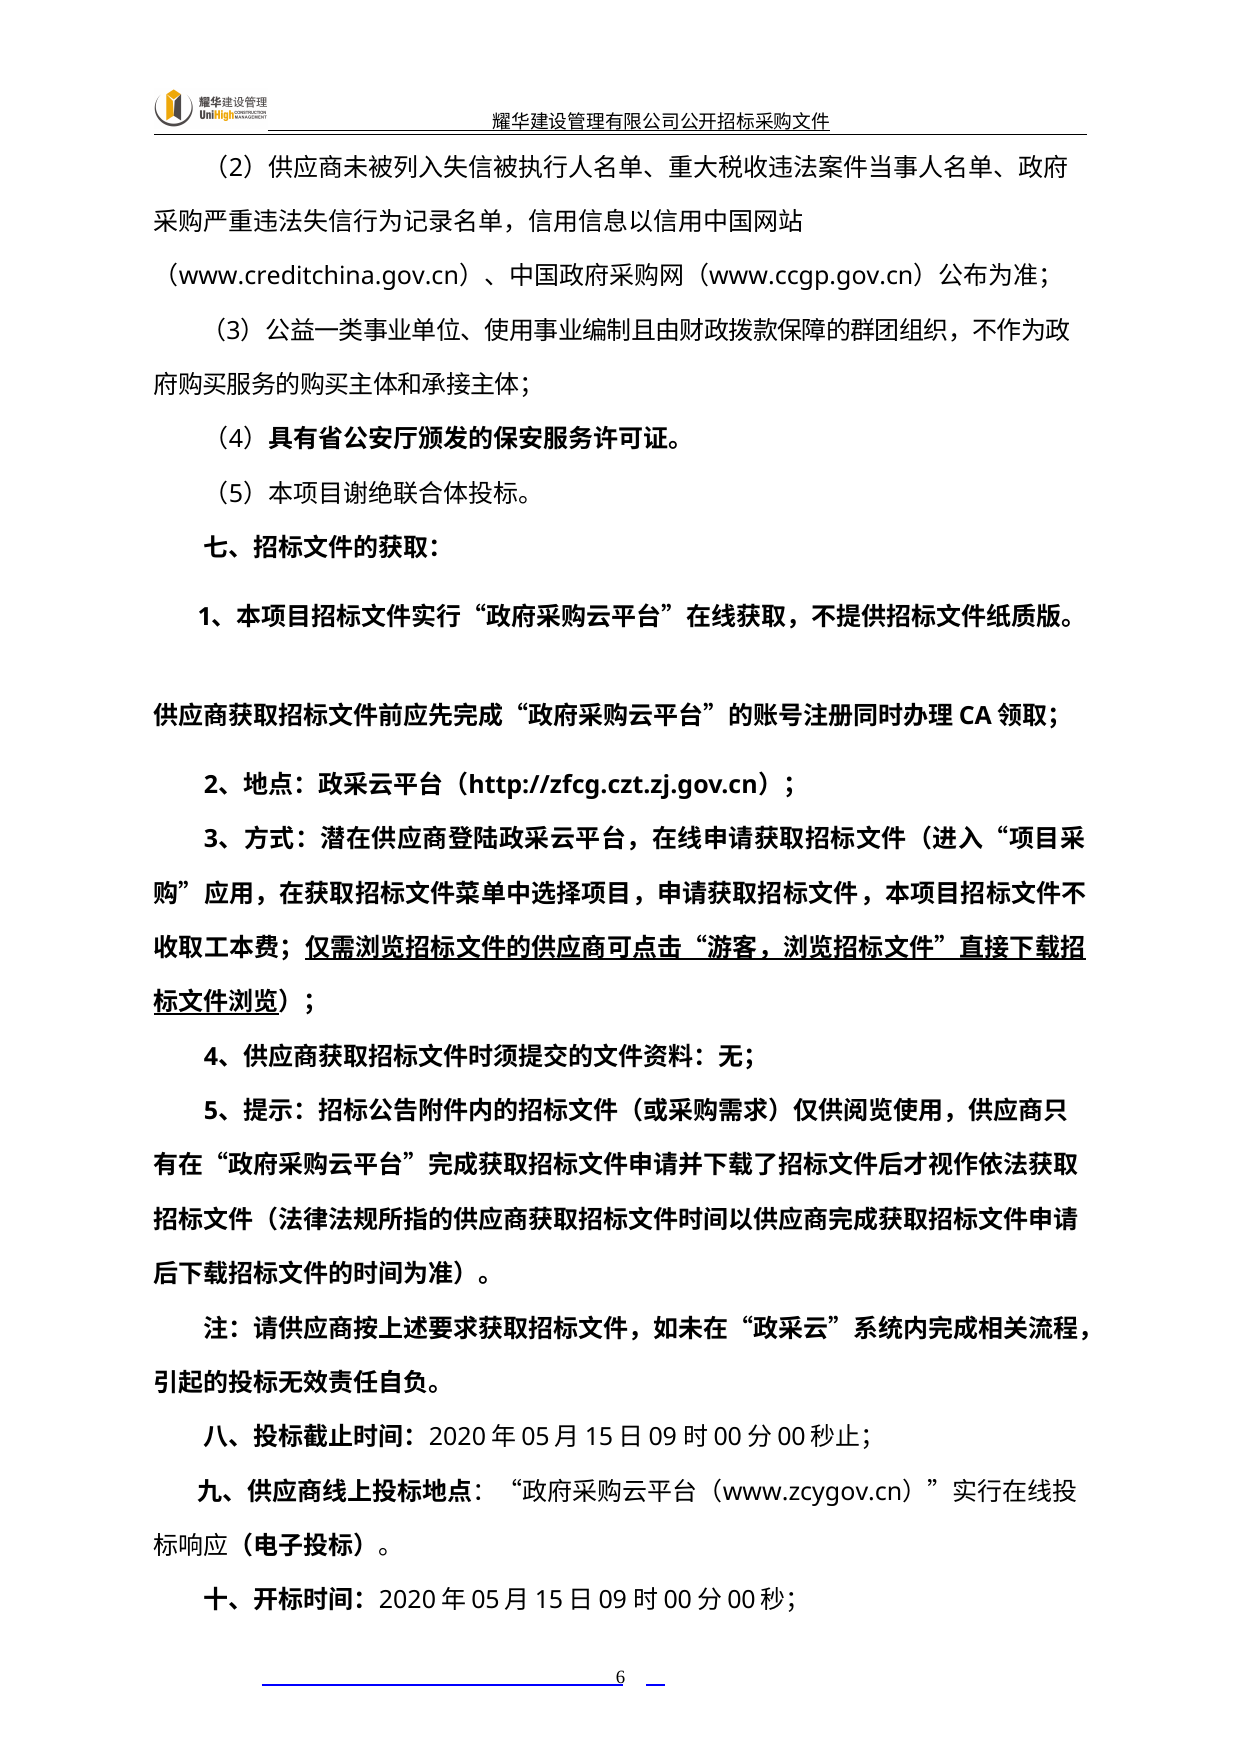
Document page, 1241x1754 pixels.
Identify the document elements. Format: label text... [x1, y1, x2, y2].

picture [153, 88, 268, 129]
list 具有省公安厅颁发的保安服务许可证。 [153, 419, 1087, 455]
text 注：请供应商按上述要求获取招标文件，如未在“政采云”系统内完成相关流程，引起的投标无效责任自负。 [153, 1308, 1087, 1399]
text 2、地点：政采云平台（http://zfcg.czt.zj.gov.cn）； [153, 764, 1087, 801]
text 4、供应商获取招标文件时须提交的文件资料：无； [153, 1036, 1087, 1072]
text 十、开标时间：2020年05月15日09 时00分00秒； [153, 1580, 1087, 1616]
text 1、本项目招标文件实行“政府采购云平台”在线获取，不提供招标文件纸质版。供应商获取招标文件前应先完成“政府采购云平台”的账号注册同时办理CA领取； [153, 582, 1087, 746]
list 供应商未被列入失信被执行人名单、重大税收违法案件当事人名单、政府采购严重违法失信行为记录名单，信用信息以信用中国网站（www.creditchina.gov.cn）、中国政府采购网（www.ccgp.gov.cn）公布为准； [153, 147, 1087, 292]
text 5、提示：招标公告附件内的招标文件（或采购需求）仅供阅览使用，供应商只有在“政府采购云平台”完成获取招标文件申请并下载了招标文件后才视作依法获取招标文件（法律法规所指的供应商获取招标文件时间以供应商完成获取招标文件申请后下载招标文件的时间为准）。 [153, 1091, 1087, 1290]
text 七、招标文件的获取： [153, 528, 1087, 564]
list 公益一类事业单位、使用事业编制且由财政拨款保障的群团组织，不作为政府购买服务的购买主体和承接主体； [153, 310, 1087, 401]
text 八、投标截止时间：2020年05月15日09 时00分00秒止； [153, 1417, 1087, 1453]
list 本项目谢绝联合体投标。 [153, 473, 1087, 509]
text 3、方式：潜在供应商登陆政采云平台，在线申请获取招标文件（进入“项目采购”应用，在获取招标文件菜单中选择项目，申请获取招标文件，本项目招标文件不收取工本费；仅需浏览招标文件的供应商可点击“游客，浏览招标文件”直接下载招标文件浏览）； [153, 819, 1087, 1018]
text 九、供应商线上投标地点：“政府采购云平台（www.zcygov.cn）”实行在线投标响应（电子投标）。 [153, 1471, 1087, 1562]
